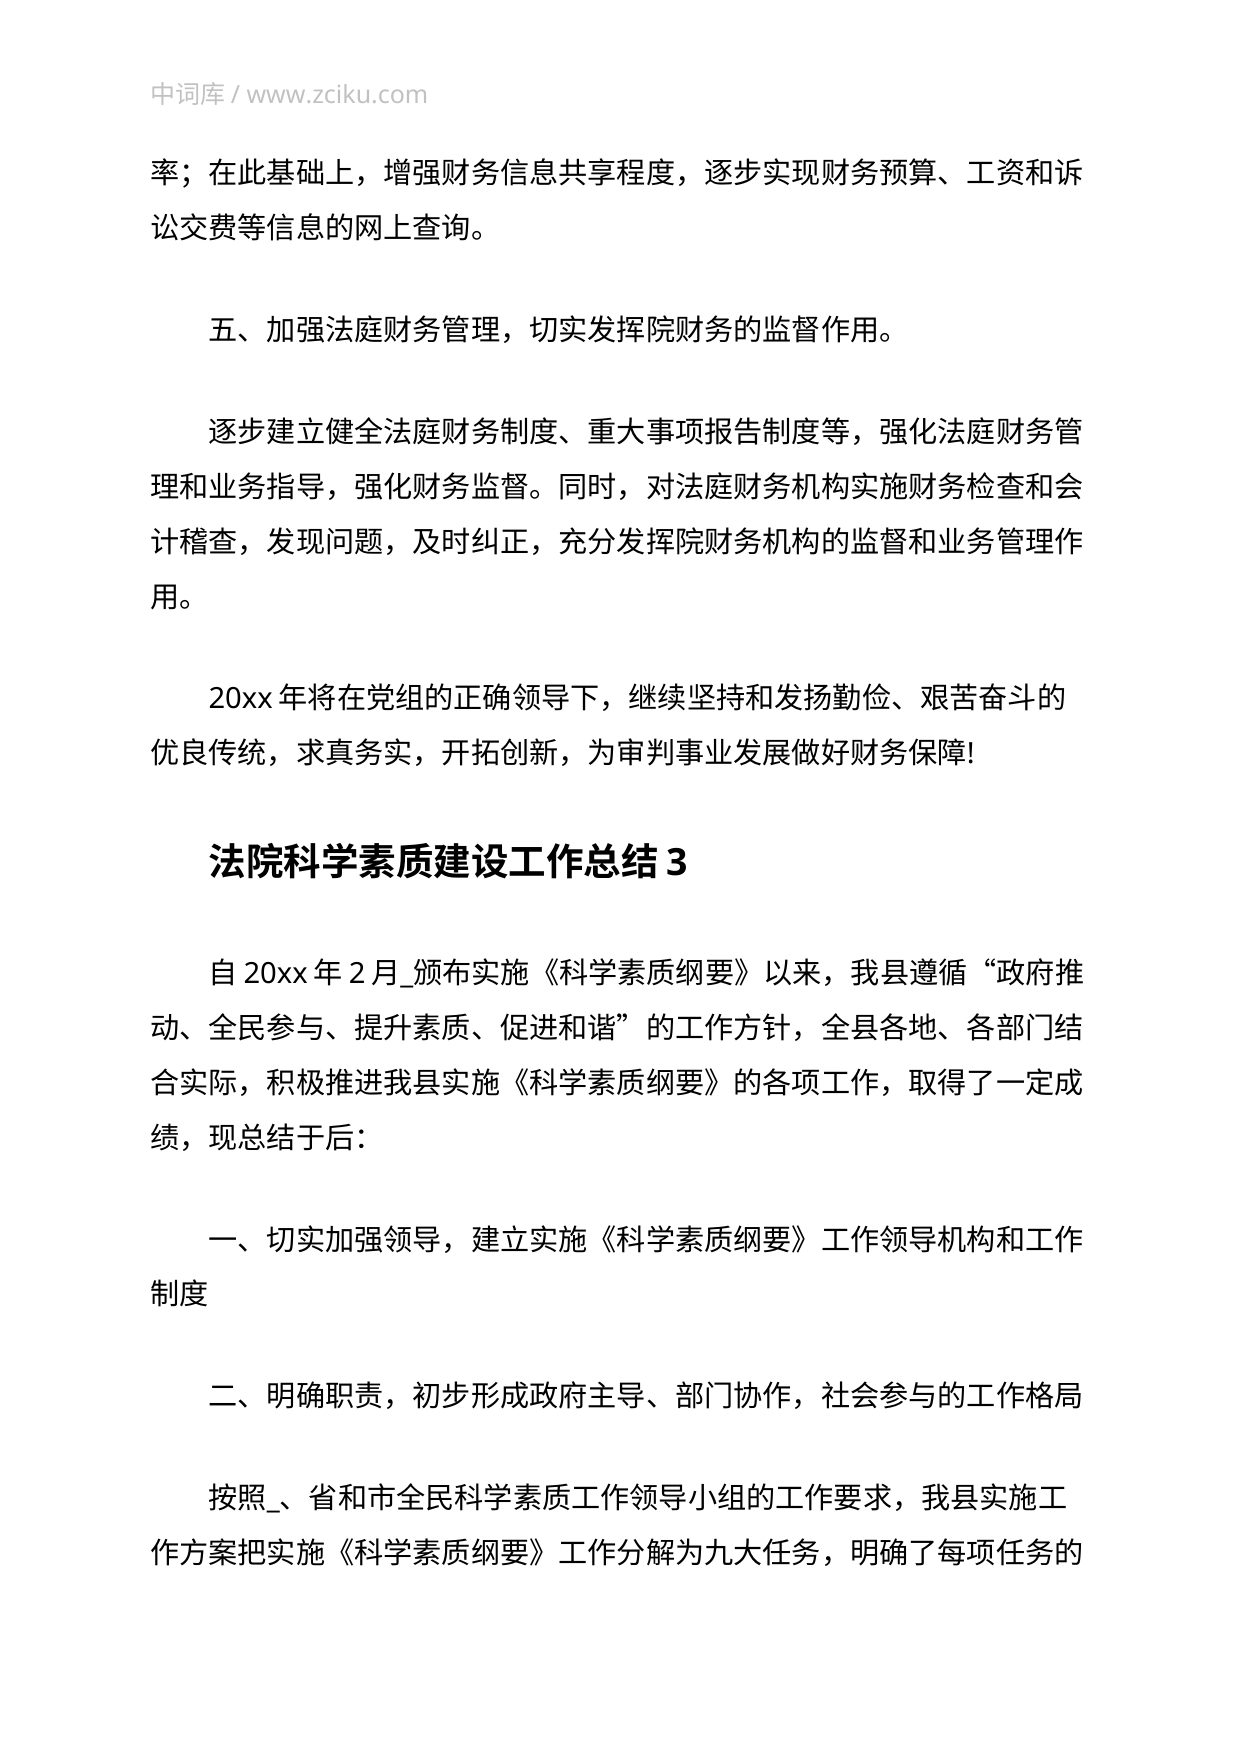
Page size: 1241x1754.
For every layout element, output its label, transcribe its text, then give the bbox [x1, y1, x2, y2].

text 二、明确职责，初步形成政府主导、部门协作，社会参与的工作格局 [150, 1373, 1090, 1415]
text 五、加强法庭财务管理，切实发挥院财务的监督作用。 [150, 307, 1090, 349]
text 逐步建立健全法庭财务制度、重大事项报告制度等，强化法庭财务管理和业务指导，强化财务监督。同时，对法庭财务机构实施财务检查和会计稽查，发现问题，及时纠正，充分发挥院财务机构的监督和业务管理作用。 [150, 408, 1090, 615]
text 20xx年将在党组的正确领导下，继续坚持和发扬勤俭、艰苦奋斗的优良传统，求真务实，开拓创新，为审判事业发展做好财务保障! [150, 675, 1090, 772]
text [150, 150, 1090, 247]
text 一、切实加强领导，建立实施《科学素质纲要》工作领导机构和工作制度 [150, 1216, 1090, 1313]
text 自20xx年2月_颁布实施《科学素质纲要》以来，我县遵循“政府推动、全民参与、提升素质、促进和谐”的工作方针，全县各地、各部门结合实际，积极推进我县实施《科学素质纲要》的各项工作，取得了一定成绩，现总结于后： [150, 949, 1090, 1157]
text 法院科学素质建设工作总结3 [150, 832, 1090, 886]
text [150, 1474, 1090, 1572]
